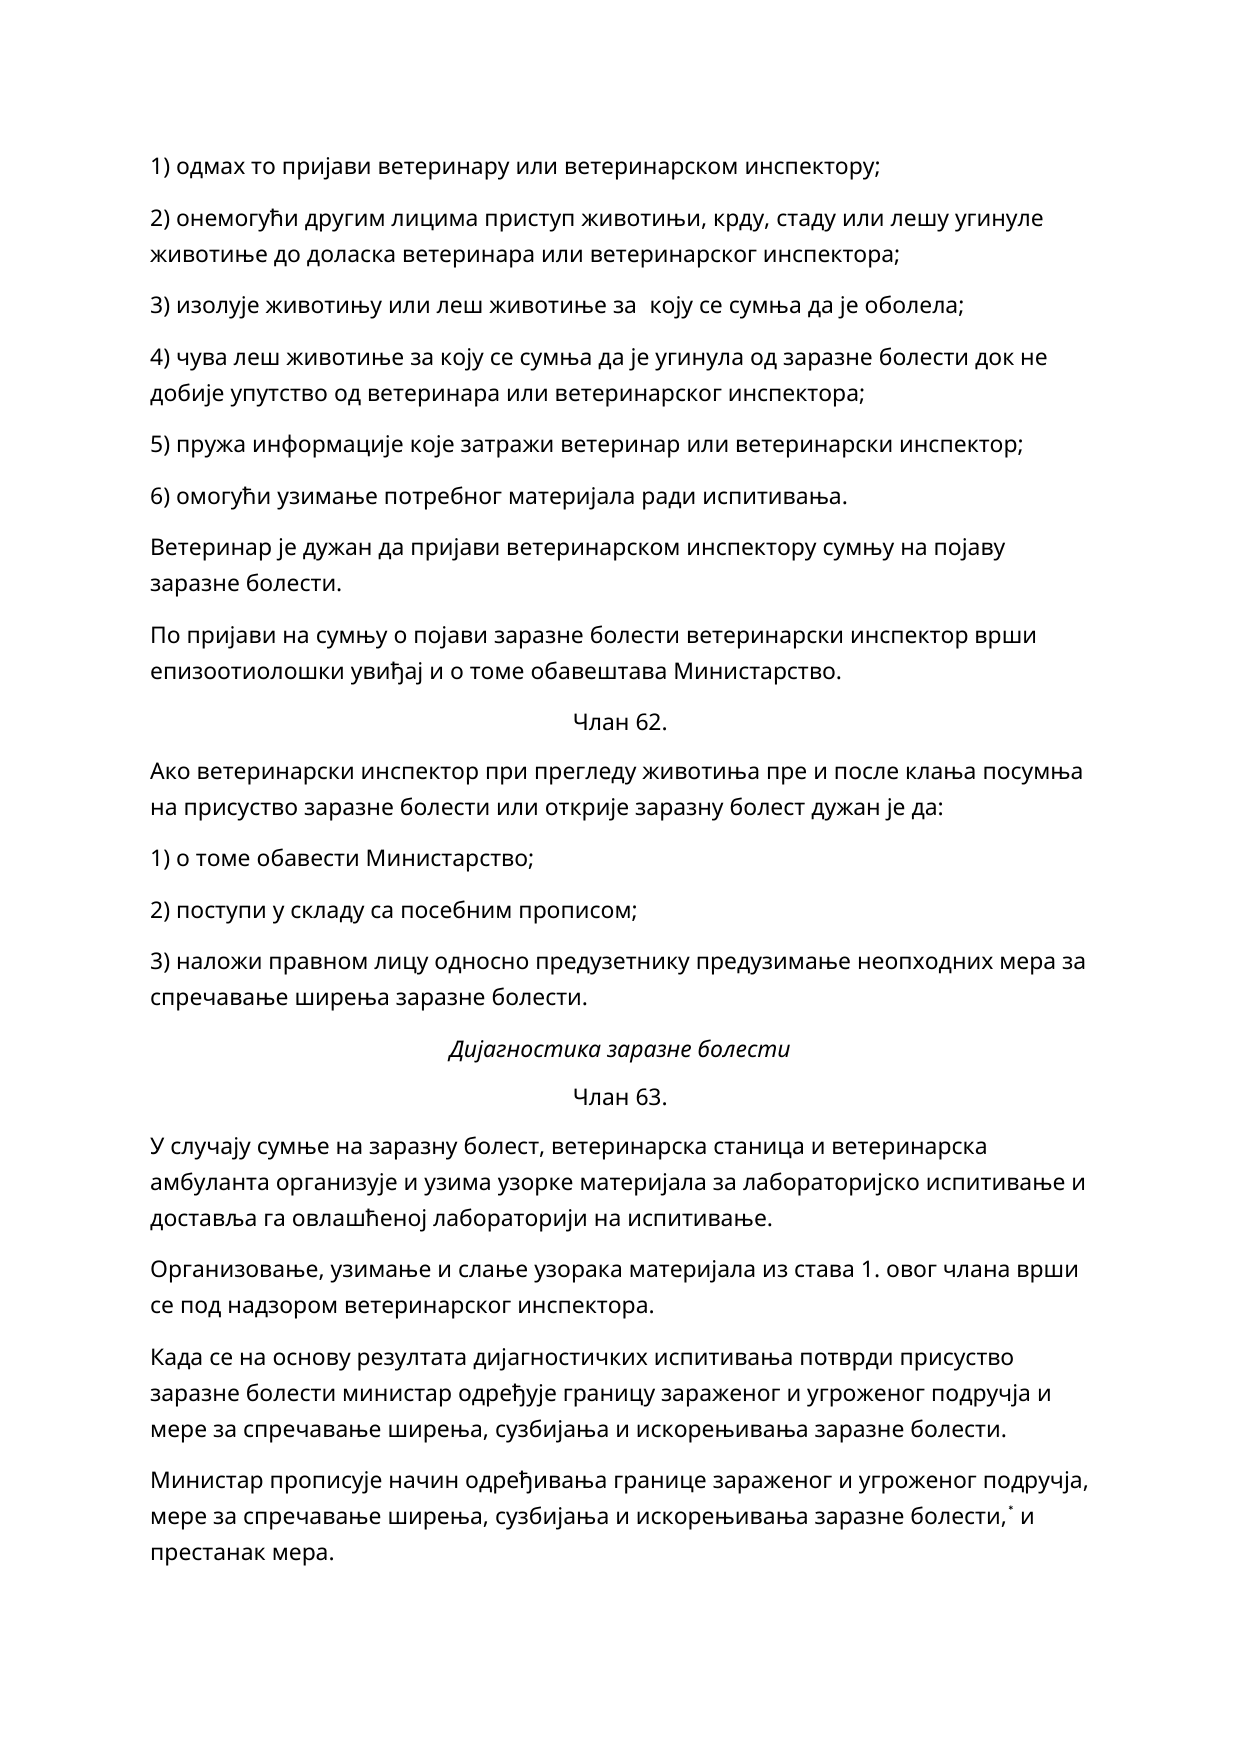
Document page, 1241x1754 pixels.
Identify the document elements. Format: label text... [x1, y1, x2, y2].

text 3) изолује животињу или леш животиње за коју се сумња да је оболела; [150, 289, 1090, 320]
text Ветеринар је дужан да пријави ветеринарском инспектору сумњу на појаву заразне болести. [150, 531, 1090, 598]
text Ако ветеринарски инспектор при прегледу животиња пре и после клања посумња на присуство заразне болести или открије заразну болест дужан је да: [150, 755, 1090, 822]
text У случају сумње на заразну болест, ветеринарска станица и ветеринарска амбуланта организује и узима узорке материјала за лабораторијско испитивање и доставља га овлашћеној лабораторији на испитивање. [150, 1130, 1090, 1233]
text 2) онемогући другим лицима приступ животињи, крду, стаду или лешу угинуле животиње до доласка ветеринара или ветеринарског инспектора; [150, 202, 1090, 269]
text Министар прописује начин одређивања границе зараженог и угроженог подручја, мере за спречавање ширења, сузбијања и искорењивања заразне болести,* и престанак мера. [150, 1464, 1090, 1567]
text 5) пружа информације које затражи ветеринар или ветеринарски инспектор; [150, 428, 1090, 459]
text Када се на основу резултата дијагностичких испитивања потврди присуство заразне болести министар одређује границу зараженог и угроженог подручја и мере за спречавање ширења, сузбијања и искорењивања заразне болести. [150, 1341, 1090, 1444]
text По пријави на сумњу о појави заразне болести ветеринарски инспектор врши епизоотиолошки увиђај и о томе обавештава Министарство. [150, 619, 1090, 686]
text Члан 63. [150, 1081, 1090, 1112]
text 6) омогући узимање потребног материјала ради испитивања. [150, 480, 1090, 511]
text 1) о томе обавести Министарство; [150, 842, 1090, 873]
text Организовање, узимање и слање узорака материјала из става 1. овог члана врши се под надзором ветеринарског инспектора. [150, 1253, 1090, 1320]
text 2) поступи у складу са посебним прописом; [150, 894, 1090, 925]
text Члан 62. [150, 706, 1090, 737]
text 4) чува леш животиње за коју се сумња да је угинула од заразне болести док не добије упутство од ветеринара или ветеринарског инспектора; [150, 341, 1090, 408]
text 1) одмах то пријави ветеринару или ветеринарском инспектору; [150, 150, 1090, 181]
text Дијагностика заразне болести [150, 1033, 1090, 1064]
text 3) наложи правном лицу односно предузетнику предузимање неопходних мера за спречавање ширења заразне болести. [150, 945, 1090, 1012]
